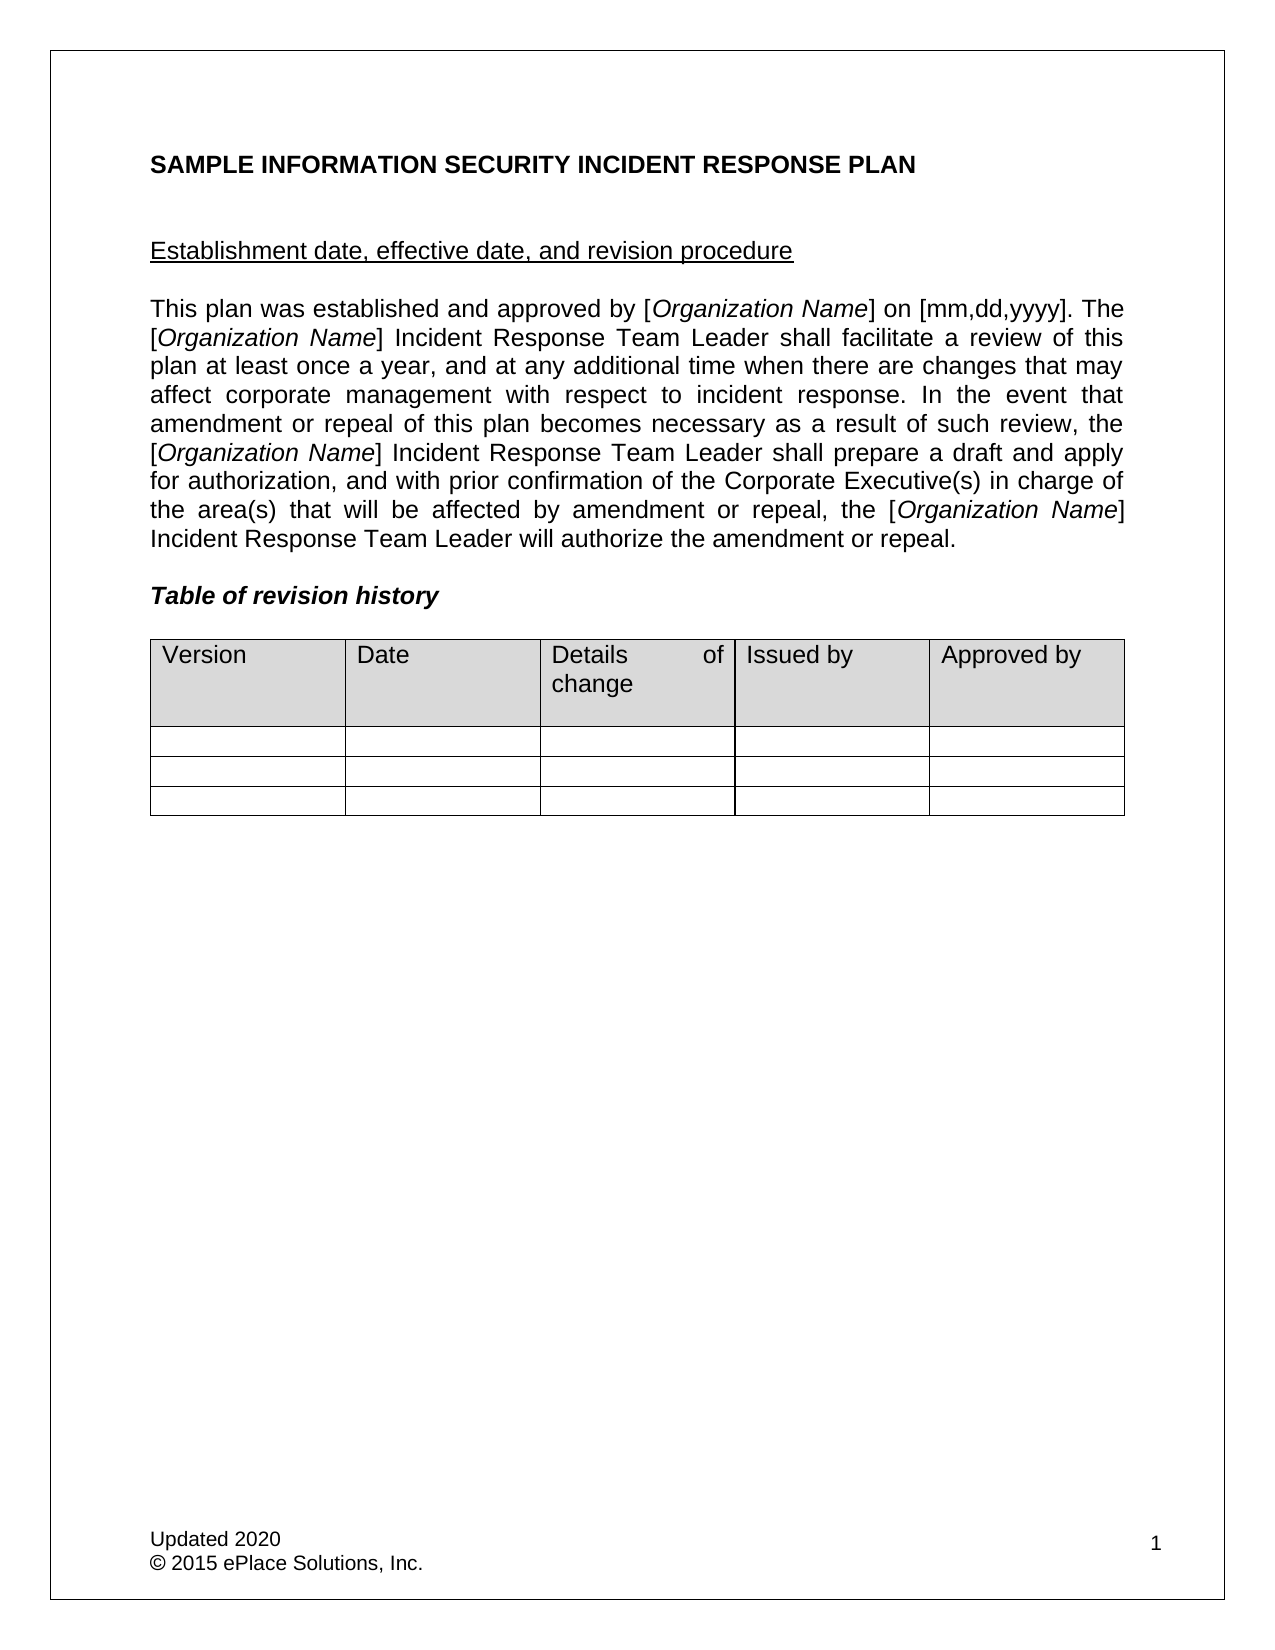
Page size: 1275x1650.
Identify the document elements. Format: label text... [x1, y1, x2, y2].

text Sample information Security Incident Response Plan [150, 150, 1125, 179]
text Table of revision history [150, 581, 1125, 610]
table_cell [151, 727, 345, 756]
table_cell [346, 787, 540, 815]
table_cell [151, 757, 345, 786]
table_cell [541, 787, 734, 815]
table_cell [346, 727, 540, 756]
text Establishment date, effective date, and revision procedure [150, 236, 1125, 265]
table_cell [736, 727, 929, 756]
table_cell [541, 757, 734, 786]
table_cell [930, 727, 1124, 756]
table_header Approved by [930, 640, 1124, 726]
table_cell [346, 757, 540, 786]
table_cell [930, 757, 1124, 786]
table_header Version [151, 640, 345, 726]
table_cell [930, 787, 1124, 815]
table_cell [736, 787, 929, 815]
table_header Details of change [541, 640, 734, 726]
table_cell [151, 787, 345, 815]
table_cell [736, 757, 929, 786]
table_header Date [346, 640, 540, 726]
text This plan was established and approved by [Organization Name] on [mm,dd,yyyy]. The [Organization Name] Incident Response Team Leader shall facilitate a review of this plan at least once a year, and at any additional time when there are changes that may affect corporate management with respect to incident response. In the event that amendment or repeal of this plan becomes necessary as a result of such review, the [Organization Name] Incident Response Team Leader shall prepare a draft and apply for authorization, and with prior confirmation of the Corporate Executive(s) in charge of the area(s) that will be affected by amendment or repeal, the [Organization Name] Incident Response Team Leader will authorize the amendment or repeal. [150, 294, 1125, 552]
table_header Issued by [736, 640, 929, 726]
table_cell [541, 727, 734, 756]
